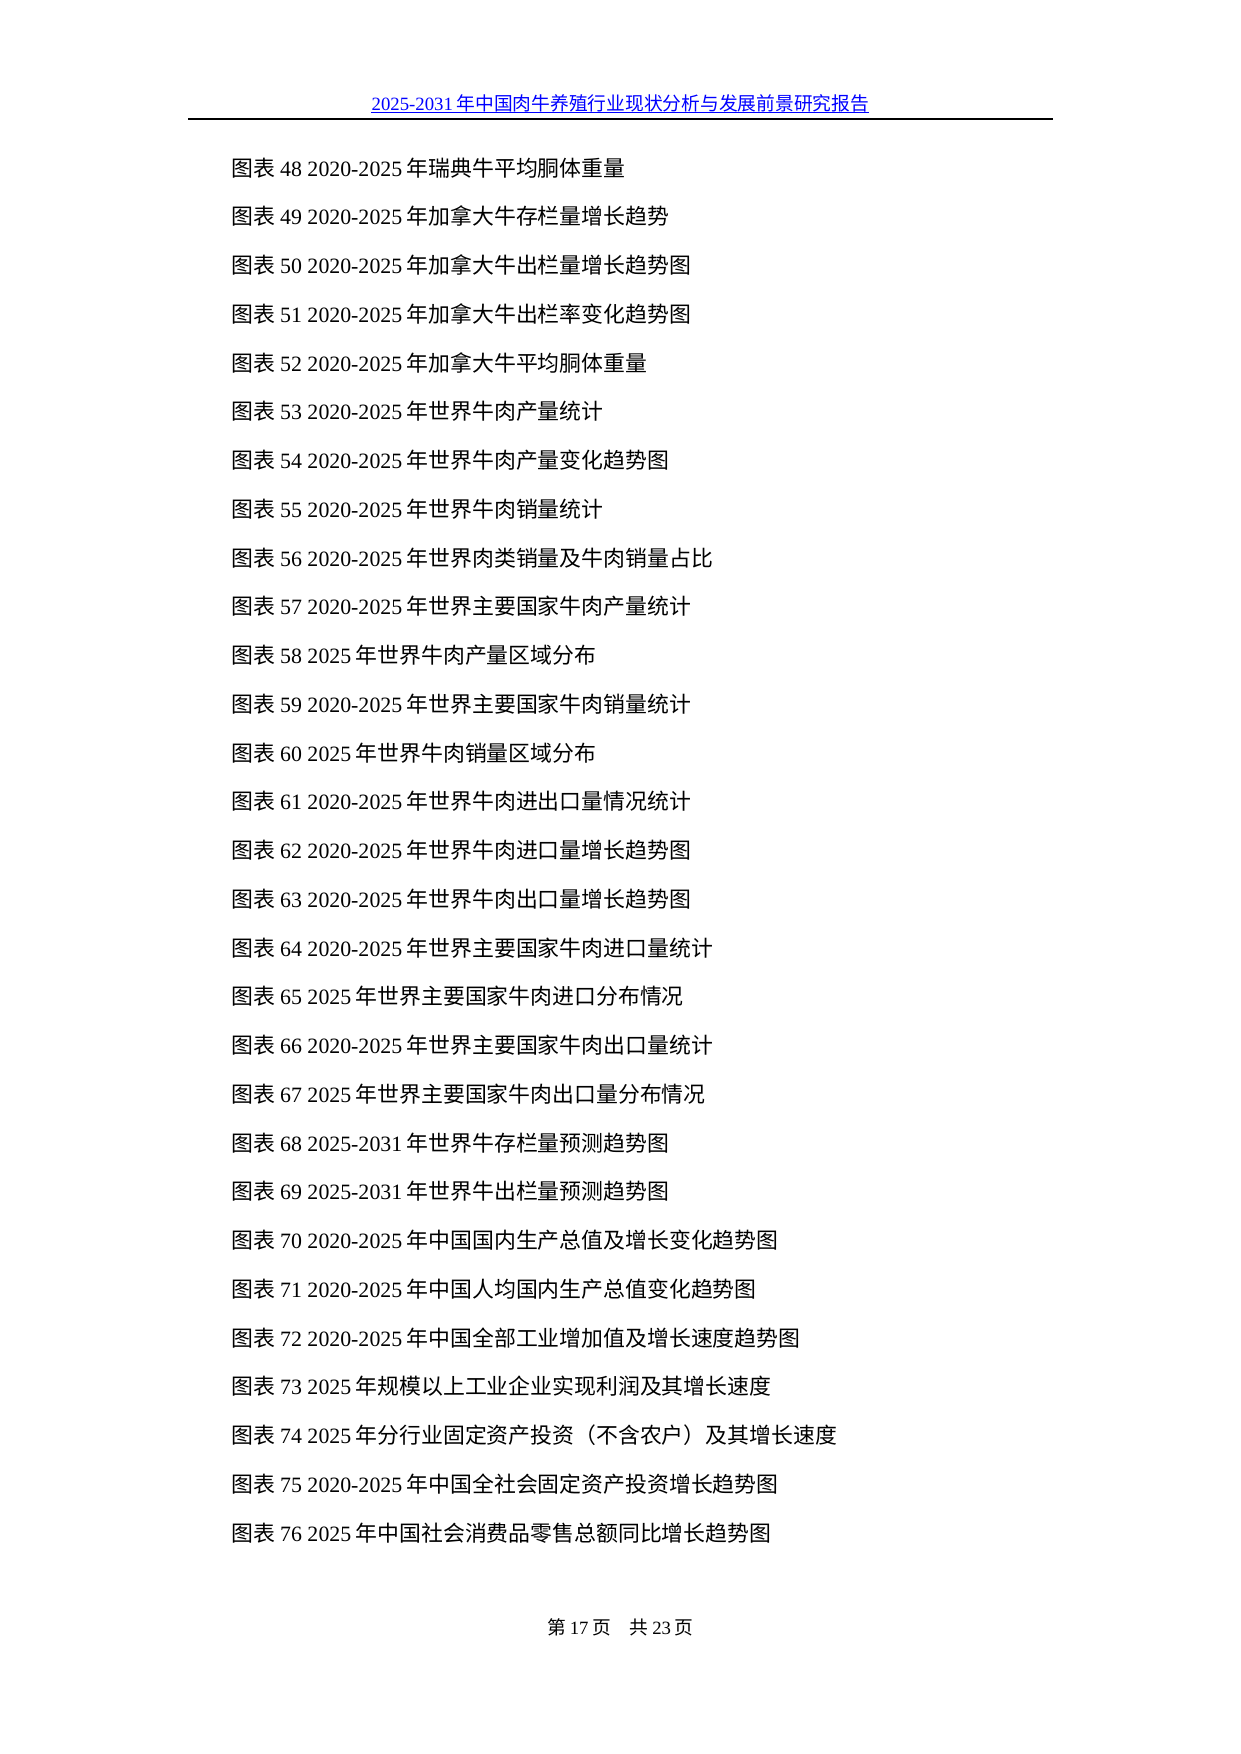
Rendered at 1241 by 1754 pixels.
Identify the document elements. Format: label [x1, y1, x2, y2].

text [187, 150, 1053, 1548]
